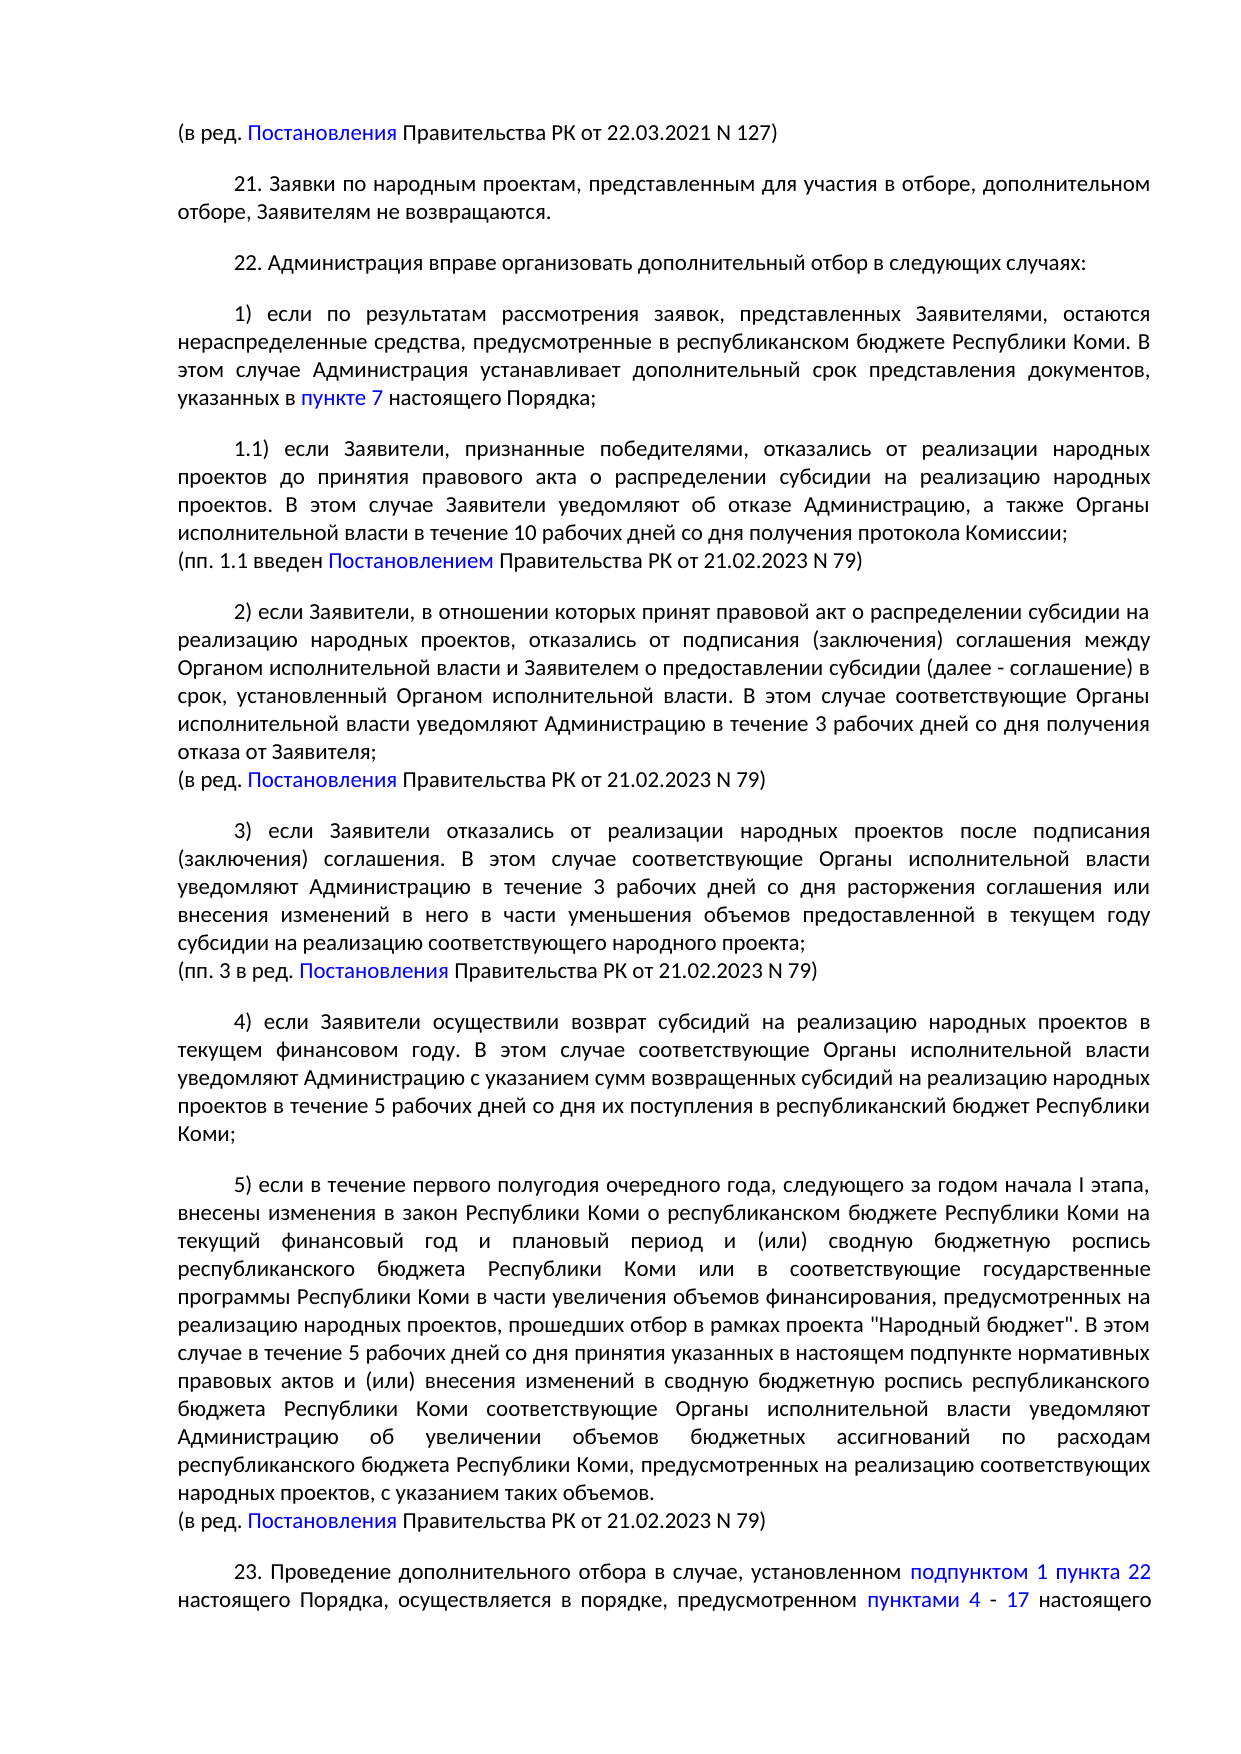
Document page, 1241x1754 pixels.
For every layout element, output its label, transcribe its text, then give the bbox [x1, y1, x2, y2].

text 3) если Заявители отказались от реализации народных проектов после подписания (заключения) соглашения. В этом случае соответствующие Органы исполнительной власти уведомляют Администрацию в течение 3 рабочих дней со дня расторжения соглашения или внесения изменений в него в части уменьшения объемов предоставленной в текущем году субсидии на реализацию соответствующего народного проекта; [177, 816, 1152, 956]
text 4) если Заявители осуществили возврат субсидий на реализацию народных проектов в текущем финансовом году. В этом случае соответствующие Органы исполнительной власти уведомляют Администрацию с указанием сумм возвращенных субсидий на реализацию народных проектов в течение 5 рабочих дней со дня их поступления в республиканский бюджет Республики Коми; [177, 1007, 1152, 1147]
text 2) если Заявители, в отношении которых принят правовой акт о распределении субсидии на реализацию народных проектов, отказались от подписания (заключения) соглашения между Органом исполнительной власти и Заявителем о предоставлении субсидии (далее - соглашение) в срок, установленный Органом исполнительной власти. В этом случае соответствующие Органы исполнительной власти уведомляют Администрацию в течение 3 рабочих дней со дня получения отказа от Заявителя; [177, 597, 1152, 765]
text 5) если в течение первого полугодия очередного года, следующего за годом начала I этапа, внесены изменения в закон Республики Коми о республиканском бюджете Республики Коми на текущий финансовый год и плановый период и (или) сводную бюджетную роспись республиканского бюджета Республики Коми или в соответствующие государственные программы Республики Коми в части увеличения объемов финансирования, предусмотренных на реализацию народных проектов, прошедших отбор в рамках проекта "Народный бюджет". В этом случае в течение 5 рабочих дней со дня принятия указанных в настоящем подпункте нормативных правовых актов и (или) внесения изменений в сводную бюджетную роспись республиканского бюджета Республики Коми соответствующие Органы исполнительной власти уведомляют Администрацию об увеличении объемов бюджетных ассигнований по расходам республиканского бюджета Республики Коми, предусмотренных на реализацию соответствующих народных проектов, с указанием таких объемов. [177, 1170, 1152, 1506]
text 21. Заявки по народным проектам, представленным для участия в отборе, дополнительном отборе, Заявителям не возвращаются. [177, 169, 1152, 225]
text (в ред. Постановления Правительства РК от 21.02.2023 N 79) [177, 1506, 1152, 1534]
text 1.1) если Заявители, признанные победителями, отказались от реализации народных проектов до принятия правового акта о распределении субсидии на реализацию народных проектов. В этом случае Заявители уведомляют об отказе Администрацию, а также Органы исполнительной власти в течение 10 рабочих дней со дня получения протокола Комиссии; [177, 434, 1152, 546]
text (в ред. Постановления Правительства РК от 22.03.2021 N 127) [177, 118, 1152, 146]
text (в ред. Постановления Правительства РК от 21.02.2023 N 79) [177, 765, 1152, 793]
text 22. Администрация вправе организовать дополнительный отбор в следующих случаях: [177, 248, 1152, 276]
text 1) если по результатам рассмотрения заявок, представленных Заявителями, остаются нераспределенные средства, предусмотренные в республиканском бюджете Республики Коми. В этом случае Администрация устанавливает дополнительный срок представления документов, указанных в пункте 7 настоящего Порядка; [177, 299, 1152, 411]
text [177, 1557, 1152, 1613]
text (пп. 1.1 введен Постановлением Правительства РК от 21.02.2023 N 79) [177, 546, 1152, 574]
text (пп. 3 в ред. Постановления Правительства РК от 21.02.2023 N 79) [177, 956, 1152, 984]
